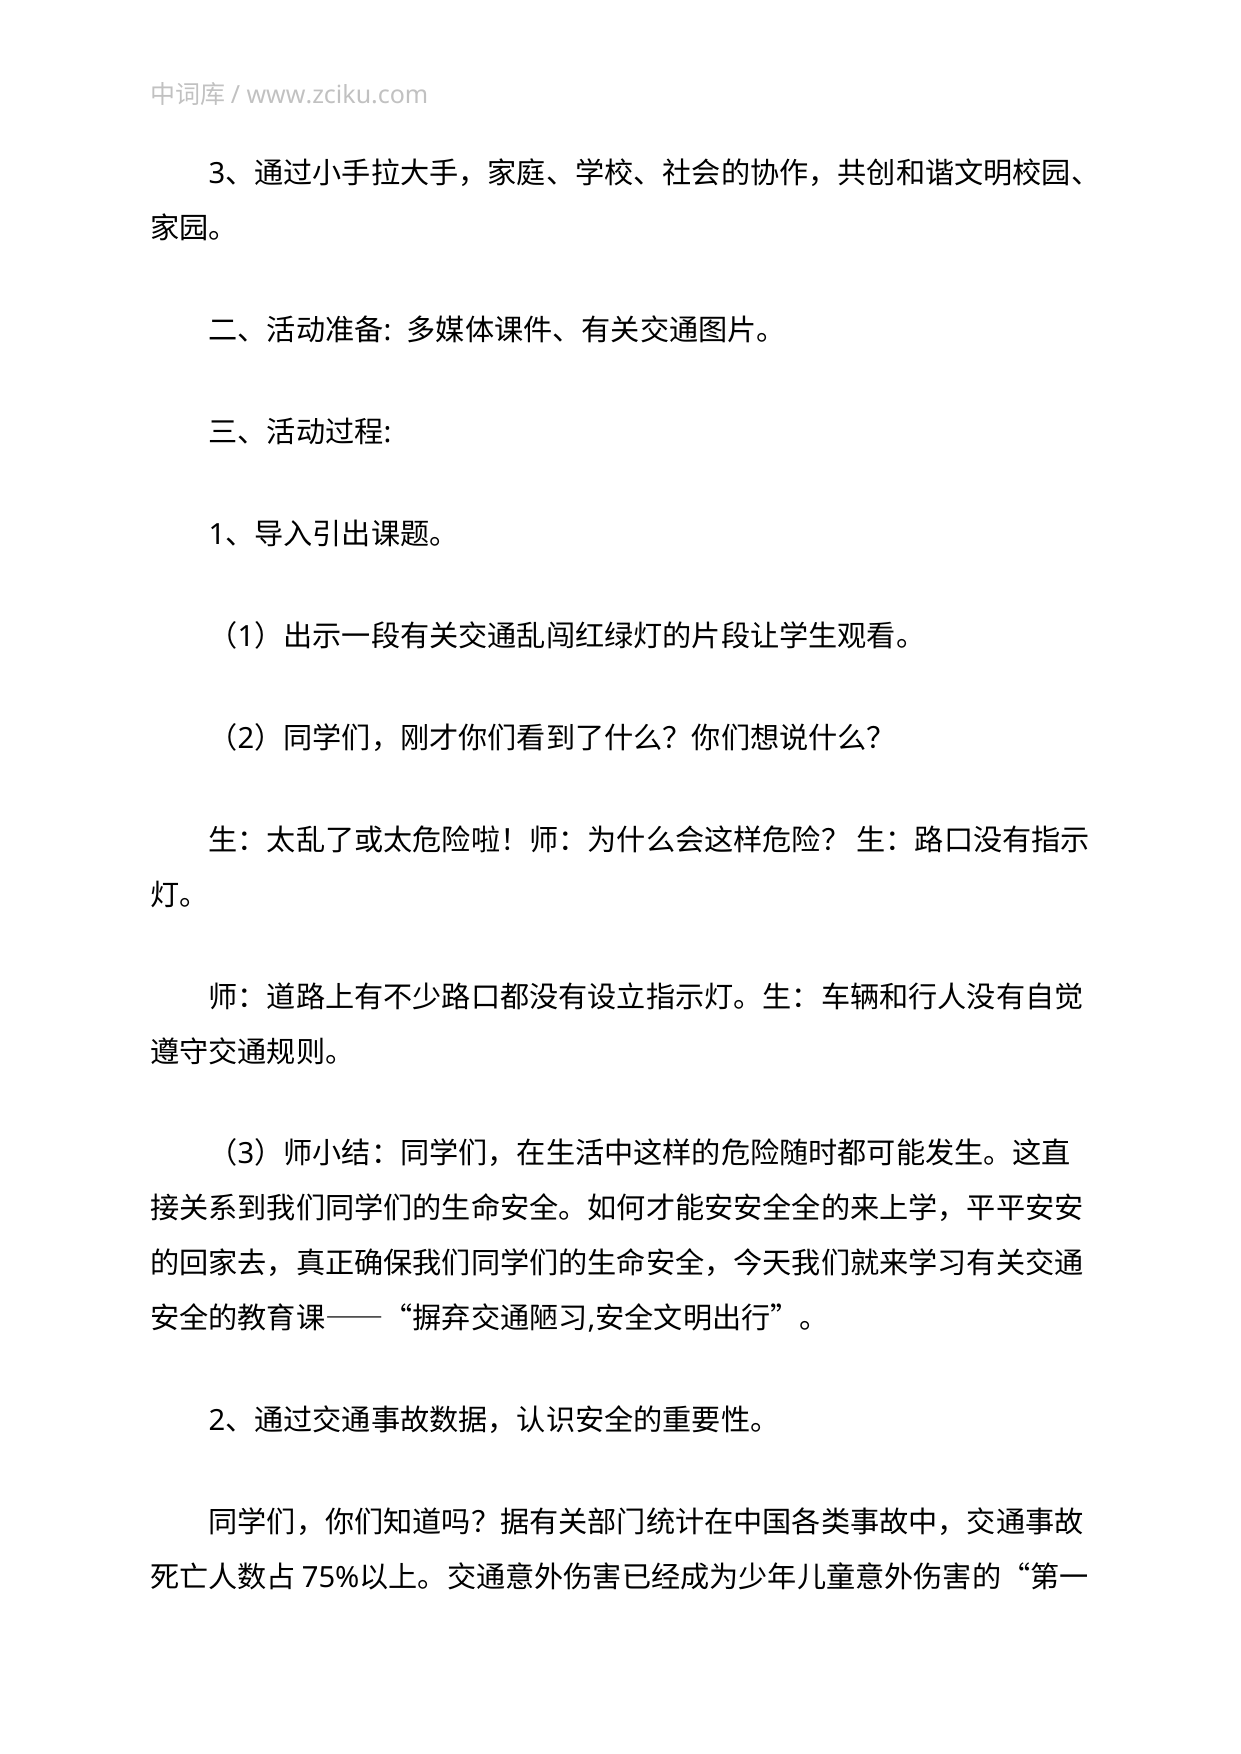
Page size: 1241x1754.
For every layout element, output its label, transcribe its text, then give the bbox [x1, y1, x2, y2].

text 三、活动过程: [150, 409, 1090, 451]
text （3）师小结：同学们，在生活中这样的危险随时都可能发生。这直接关系到我们同学们的生命安全。如何才能安安全全的来上学，平平安安的回家去，真正确保我们同学们的生命安全，今天我们就来学习有关交通安全的教育课——“摒弃交通陋习,安全文明出行”。 [150, 1130, 1090, 1337]
text 3、通过小手拉大手，家庭、学校、社会的协作，共创和谐文明校园、家园。 [150, 150, 1090, 247]
text 二、活动准备: 多媒体课件、有关交通图片。 [150, 307, 1090, 349]
text 2、通过交通事故数据，认识安全的重要性。 [150, 1397, 1090, 1439]
text （2）同学们，刚才你们看到了什么？你们想说什么？ [150, 715, 1090, 757]
text 1、导入引出课题。 [150, 511, 1090, 553]
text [150, 1499, 1090, 1596]
text 师：道路上有不少路口都没有设立指示灯。生：车辆和行人没有自觉遵守交通规则。 [150, 973, 1090, 1071]
text （1）出示一段有关交通乱闯红绿灯的片段让学生观看。 [150, 613, 1090, 655]
text 生：太乱了或太危险啦！师：为什么会这样危险？ 生：路口没有指示灯。 [150, 817, 1090, 914]
